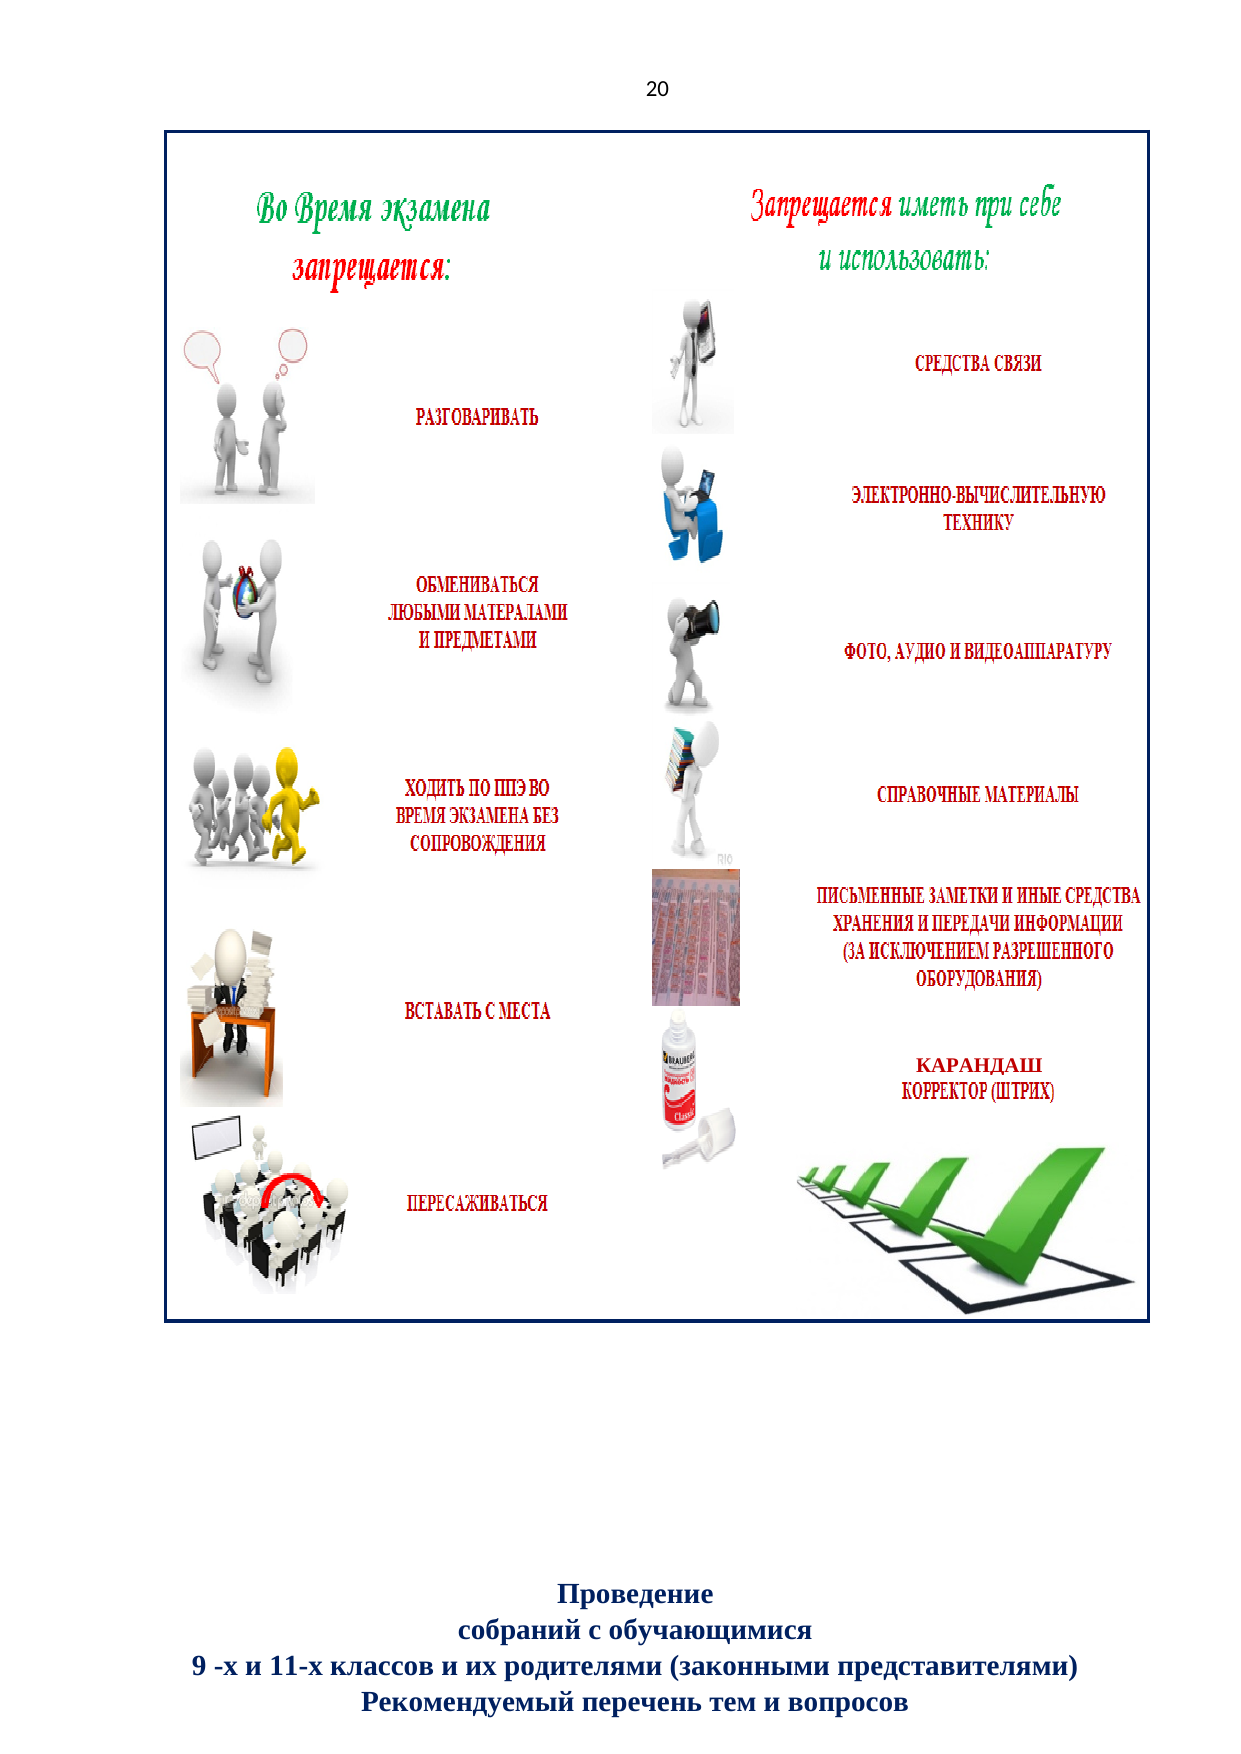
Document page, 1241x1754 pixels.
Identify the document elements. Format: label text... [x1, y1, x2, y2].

text Проведение [103, 1576, 1167, 1609]
picture [167, 133, 1147, 1319]
text 9 -х и 11-х классов и их родителями (законными представителями) [103, 1648, 1167, 1682]
text собраний с обучающимися [103, 1612, 1167, 1646]
text Рекомендуемый перечень тем и вопросов [103, 1684, 1167, 1718]
